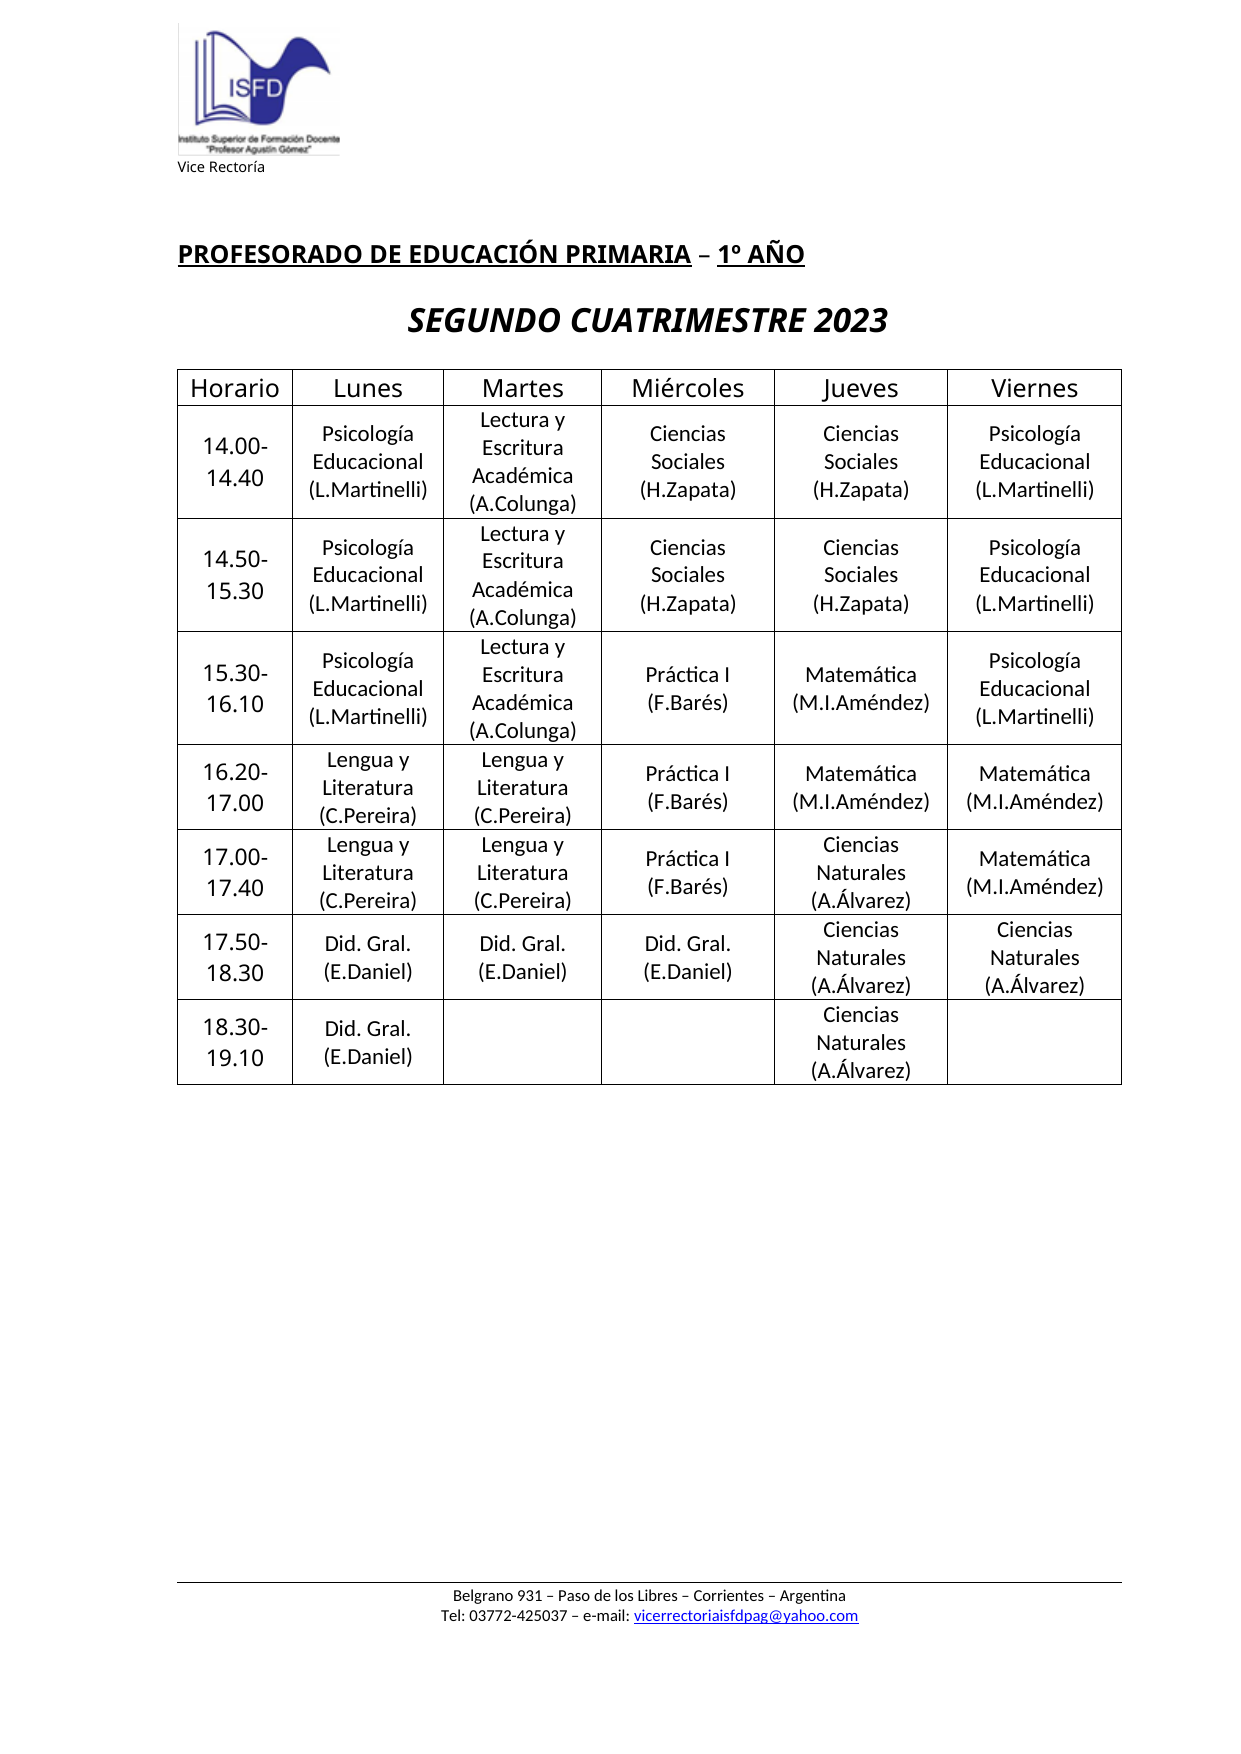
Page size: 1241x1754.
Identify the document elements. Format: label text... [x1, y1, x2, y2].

table_cell Did. Gral. (E.Daniel) [293, 1000, 443, 1084]
table_header Miércoles [602, 370, 774, 404]
table_cell Práctica I (F.Barés) [602, 632, 774, 744]
table_cell Matemática (M.I.Améndez) [948, 745, 1121, 829]
table_cell Ciencias Sociales (H.Zapata) [602, 406, 774, 518]
table_cell Lengua y Literatura (C.Pereira) [293, 745, 443, 829]
table_cell 15.30-16.10 [178, 632, 292, 744]
table_cell Psicología Educacional (L.Martinelli) [293, 406, 443, 518]
table_cell 14.00-14.40 [178, 406, 292, 518]
table_cell Ciencias Naturales (A.Álvarez) [775, 830, 947, 914]
table_cell Psicología Educacional (L.Martinelli) [293, 632, 443, 744]
table_cell 17.50-18.30 [178, 915, 292, 999]
table_cell Did. Gral. (E.Daniel) [293, 915, 443, 999]
table_cell Lengua y Literatura (C.Pereira) [444, 830, 601, 914]
table_cell Ciencias Naturales (A.Álvarez) [775, 915, 947, 999]
table_cell Lengua y Literatura (C.Pereira) [444, 745, 601, 829]
table_cell Lengua y Literatura (C.Pereira) [293, 830, 443, 914]
table_cell Práctica I (F.Barés) [602, 830, 774, 914]
table_cell Psicología Educacional (L.Martinelli) [948, 519, 1121, 631]
table_cell [602, 1000, 774, 1084]
table_cell [444, 1000, 601, 1084]
table_cell Matemática (M.I.Améndez) [948, 830, 1121, 914]
table_cell Práctica I (F.Barés) [602, 745, 774, 829]
table_cell Ciencias Sociales (H.Zapata) [775, 406, 947, 518]
table_header Martes [444, 370, 601, 404]
table_cell Lectura y Escritura Académica (A.Colunga) [444, 632, 601, 744]
table_cell Ciencias Sociales (H.Zapata) [775, 519, 947, 631]
table_cell Psicología Educacional (L.Martinelli) [948, 406, 1121, 518]
table_cell Lectura y Escritura Académica (A.Colunga) [444, 519, 601, 631]
text SEGUNDO CUATRIMESTRE 2023 [177, 296, 1122, 342]
table_cell 17.00-17.40 [178, 830, 292, 914]
table_cell 16.20-17.00 [178, 745, 292, 829]
picture [177, 23, 340, 157]
table_header Viernes [948, 370, 1121, 404]
table_cell Ciencias Naturales (A.Álvarez) [775, 1000, 947, 1084]
text PROFESORADO DE EDUCACIÓN PRIMARIA – 1º AÑO [177, 236, 1122, 270]
table_cell Did. Gral. (E.Daniel) [444, 915, 601, 999]
table_header Jueves [775, 370, 947, 404]
table_cell Matemática (M.I.Améndez) [775, 632, 947, 744]
table_cell Matemática (M.I.Améndez) [775, 745, 947, 829]
table_cell Lectura y Escritura Académica (A.Colunga) [444, 406, 601, 518]
table_cell 14.50-15.30 [178, 519, 292, 631]
table_header Horario [178, 370, 292, 404]
table_header Lunes [293, 370, 443, 404]
table_cell Ciencias Naturales (A.Álvarez) [948, 915, 1121, 999]
table_cell Psicología Educacional (L.Martinelli) [293, 519, 443, 631]
table_cell 18.30-19.10 [178, 1000, 292, 1084]
table_cell [948, 1000, 1121, 1084]
table_cell Ciencias Sociales (H.Zapata) [602, 519, 774, 631]
table_cell Psicología Educacional (L.Martinelli) [948, 632, 1121, 744]
table_cell Did. Gral. (E.Daniel) [602, 915, 774, 999]
